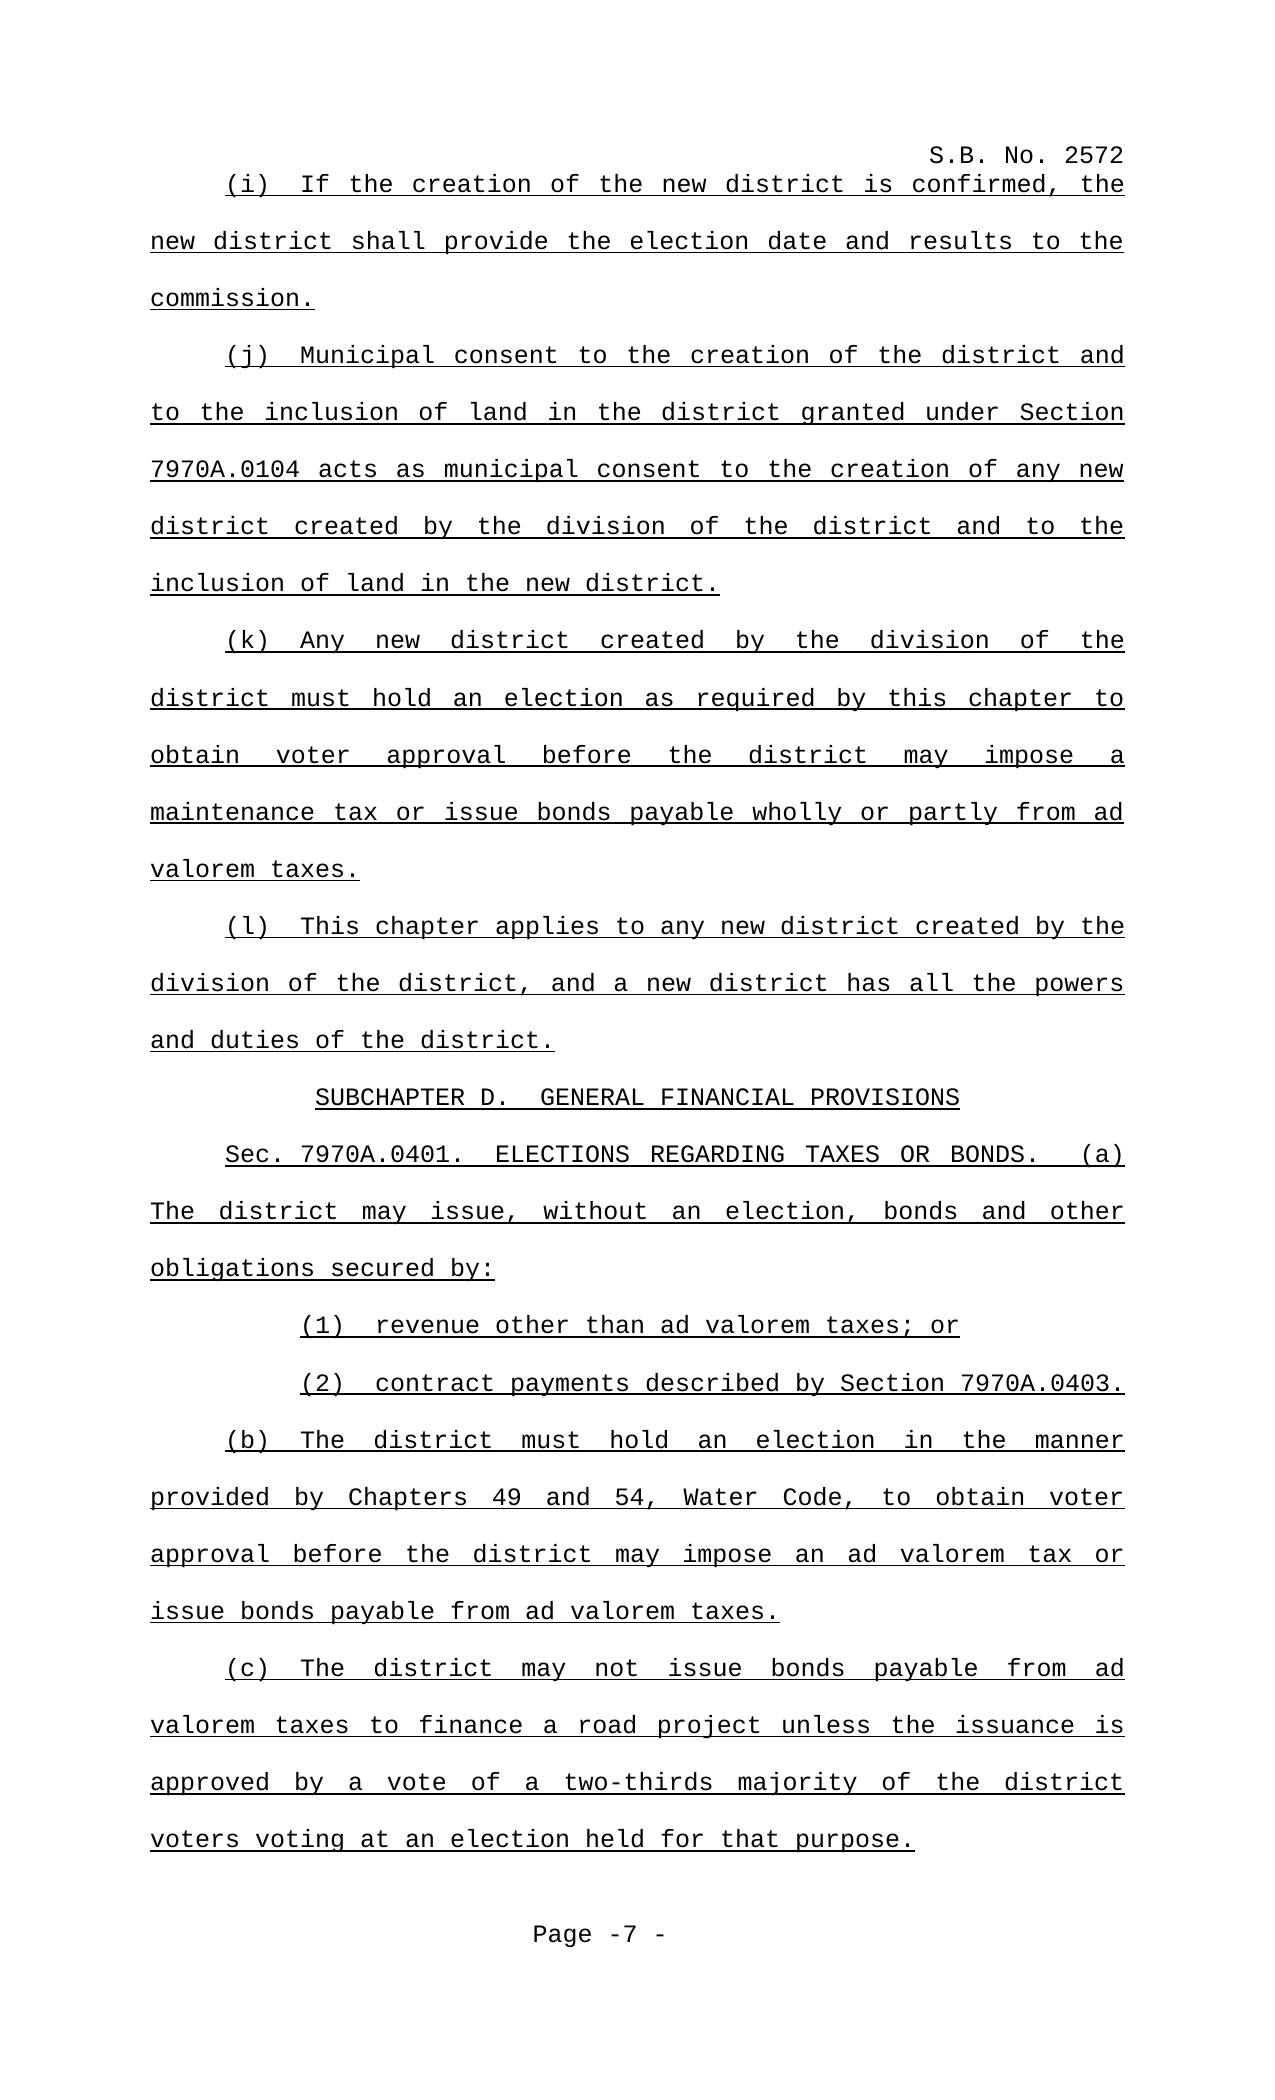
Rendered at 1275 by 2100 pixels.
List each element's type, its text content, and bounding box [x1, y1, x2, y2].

text Sec. 7970A.0401. ELECTIONS REGARDING TAXES OR BONDS. (a) The district may issue, without an election, bonds and other obligations secured by: [150, 1224, 1125, 1284]
text (c) The district may not issue bonds payable from ad valorem taxes to finance a road project unless the issuance is approved by a vote of a two-thirds majority of the district voters voting at an election held for that purpose. [150, 1655, 1125, 1736]
text (2) contract payments described by Section 7970A.0403. [150, 1370, 1125, 1398]
text (k) Any new district created by the division of the district must hold an election as required by this chapter to obtain voter approval before the district may impose a maintenance tax or issue bonds payable wholly or partly from ad valorem taxes. [150, 628, 1125, 708]
text (k) Any new district created by the division of the district must hold an election as required by this chapter to obtain voter approval before the district may impose a maintenance tax or issue bonds payable wholly or partly from ad valorem taxes. [150, 710, 1125, 765]
text (1) revenue other than ad valorem taxes; or [150, 1313, 1125, 1341]
text (j) Municipal consent to the creation of the district and to the inclusion of land in the district granted under Section 7970A.0104 acts as municipal consent to the creation of any new district created by the division of the district and to the inclusion of land in the new district. [150, 539, 1125, 599]
text (c) The district may not issue bonds payable from ad valorem taxes to finance a road project unless the issuance is approved by a vote of a two-thirds majority of the district voters voting at an election held for that purpose. [150, 1737, 1125, 1793]
text (l) This chapter applies to any new district created by the division of the district, and a new district has all the powers and duties of the district. [150, 913, 1125, 994]
text (j) Municipal consent to the creation of the district and to the inclusion of land in the district granted under Section 7970A.0104 acts as municipal consent to the creation of any new district created by the division of the district and to the inclusion of land in the new district. [150, 342, 1125, 423]
text (k) Any new district created by the division of the district must hold an election as required by this chapter to obtain voter approval before the district may impose a maintenance tax or issue bonds payable wholly or partly from ad valorem taxes. [150, 767, 1125, 885]
text (b) The district must hold an election in the manner provided by Chapters 49 and 54, Water Code, to obtain voter approval before the district may impose an ad valorem tax or issue bonds payable from ad valorem taxes. [150, 1509, 1125, 1565]
text (l) This chapter applies to any new district created by the division of the district, and a new district has all the powers and duties of the district. [150, 995, 1125, 1056]
text (j) Municipal consent to the creation of the district and to the inclusion of land in the district granted under Section 7970A.0104 acts as municipal consent to the creation of any new district created by the division of the district and to the inclusion of land in the new district. [150, 425, 1125, 537]
text SUBCHAPTER D. GENERAL FINANCIAL PROVISIONS [150, 1084, 1125, 1113]
text (i) If the creation of the new district is confirmed, the new district shall provide the election date and results to the commission. [150, 171, 1125, 314]
text (b) The district must hold an election in the manner provided by Chapters 49 and 54, Water Code, to obtain voter approval before the district may impose an ad valorem tax or issue bonds payable from ad valorem taxes. [150, 1566, 1125, 1627]
text Sec. 7970A.0401. ELECTIONS REGARDING TAXES OR BONDS. (a) The district may issue, without an election, bonds and other obligations secured by: [150, 1142, 1125, 1222]
text (c) The district may not issue bonds payable from ad valorem taxes to finance a road project unless the issuance is approved by a vote of a two-thirds majority of the district voters voting at an election held for that purpose. [150, 1795, 1125, 1855]
text (b) The district must hold an election in the manner provided by Chapters 49 and 54, Water Code, to obtain voter approval before the district may impose an ad valorem tax or issue bonds payable from ad valorem taxes. [150, 1427, 1125, 1508]
